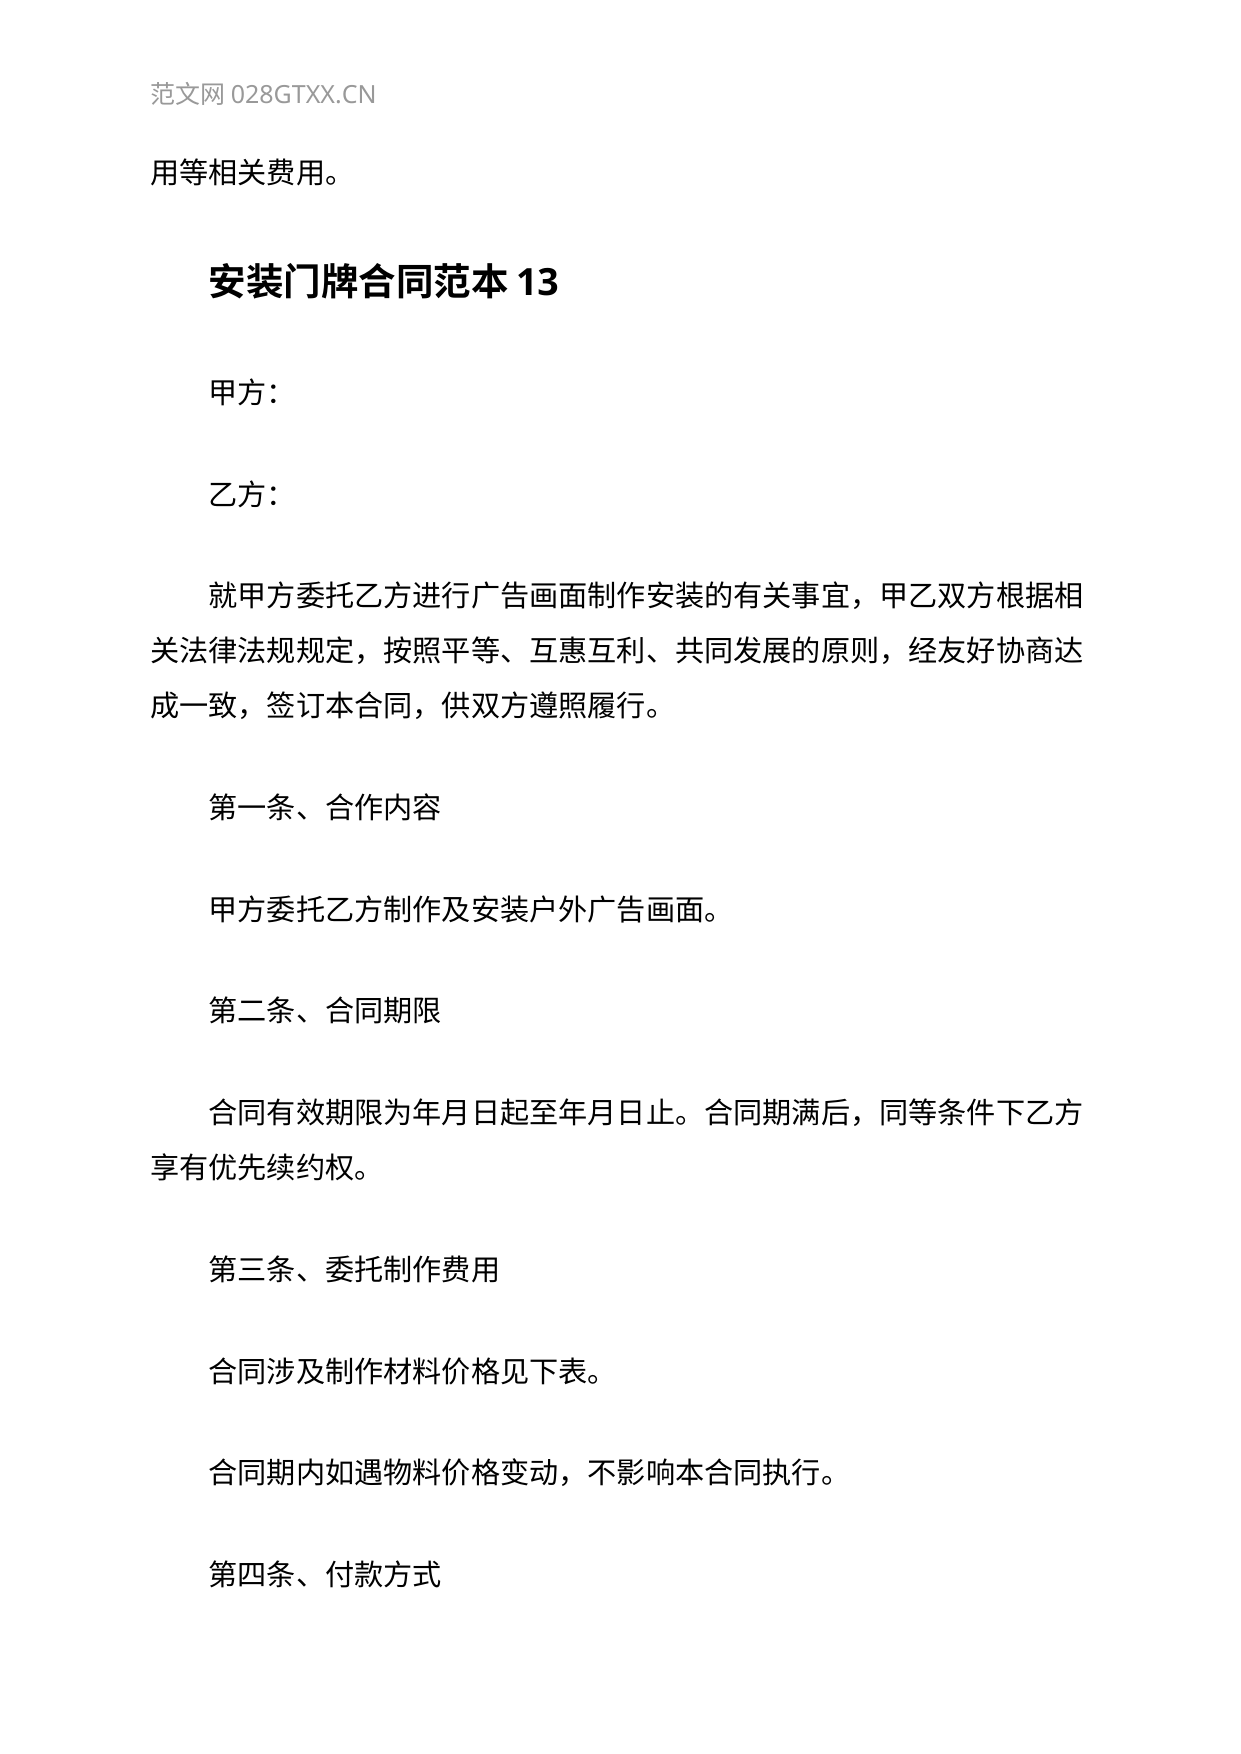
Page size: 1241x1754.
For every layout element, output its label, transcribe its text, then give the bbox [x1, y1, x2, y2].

text 第二条、合同期限 [150, 988, 1090, 1030]
text 第三条、委托制作费用 [150, 1246, 1090, 1289]
text 合同期内如遇物料价格变动，不影响本合同执行。 [150, 1450, 1090, 1492]
text 第一条、合作内容 [150, 784, 1090, 827]
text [150, 150, 1090, 192]
text 就甲方委托乙方进行广告画面制作安装的有关事宜，甲乙双方根据相关法律法规规定，按照平等、互惠互利、共同发展的原则，经友好协商达成一致，签订本合同，供双方遵照履行。 [150, 573, 1090, 725]
text 合同有效期限为年月日起至年月日止。合同期满后，同等条件下乙方享有优先续约权。 [150, 1090, 1090, 1187]
text 安装门牌合同范本13 [150, 252, 1090, 306]
text 甲方委托乙方制作及安装户外广告画面。 [150, 886, 1090, 928]
text 合同涉及制作材料价格见下表。 [150, 1348, 1090, 1391]
text 乙方： [150, 471, 1090, 513]
text 第四条、付款方式 [150, 1552, 1090, 1594]
text 甲方： [150, 369, 1090, 412]
